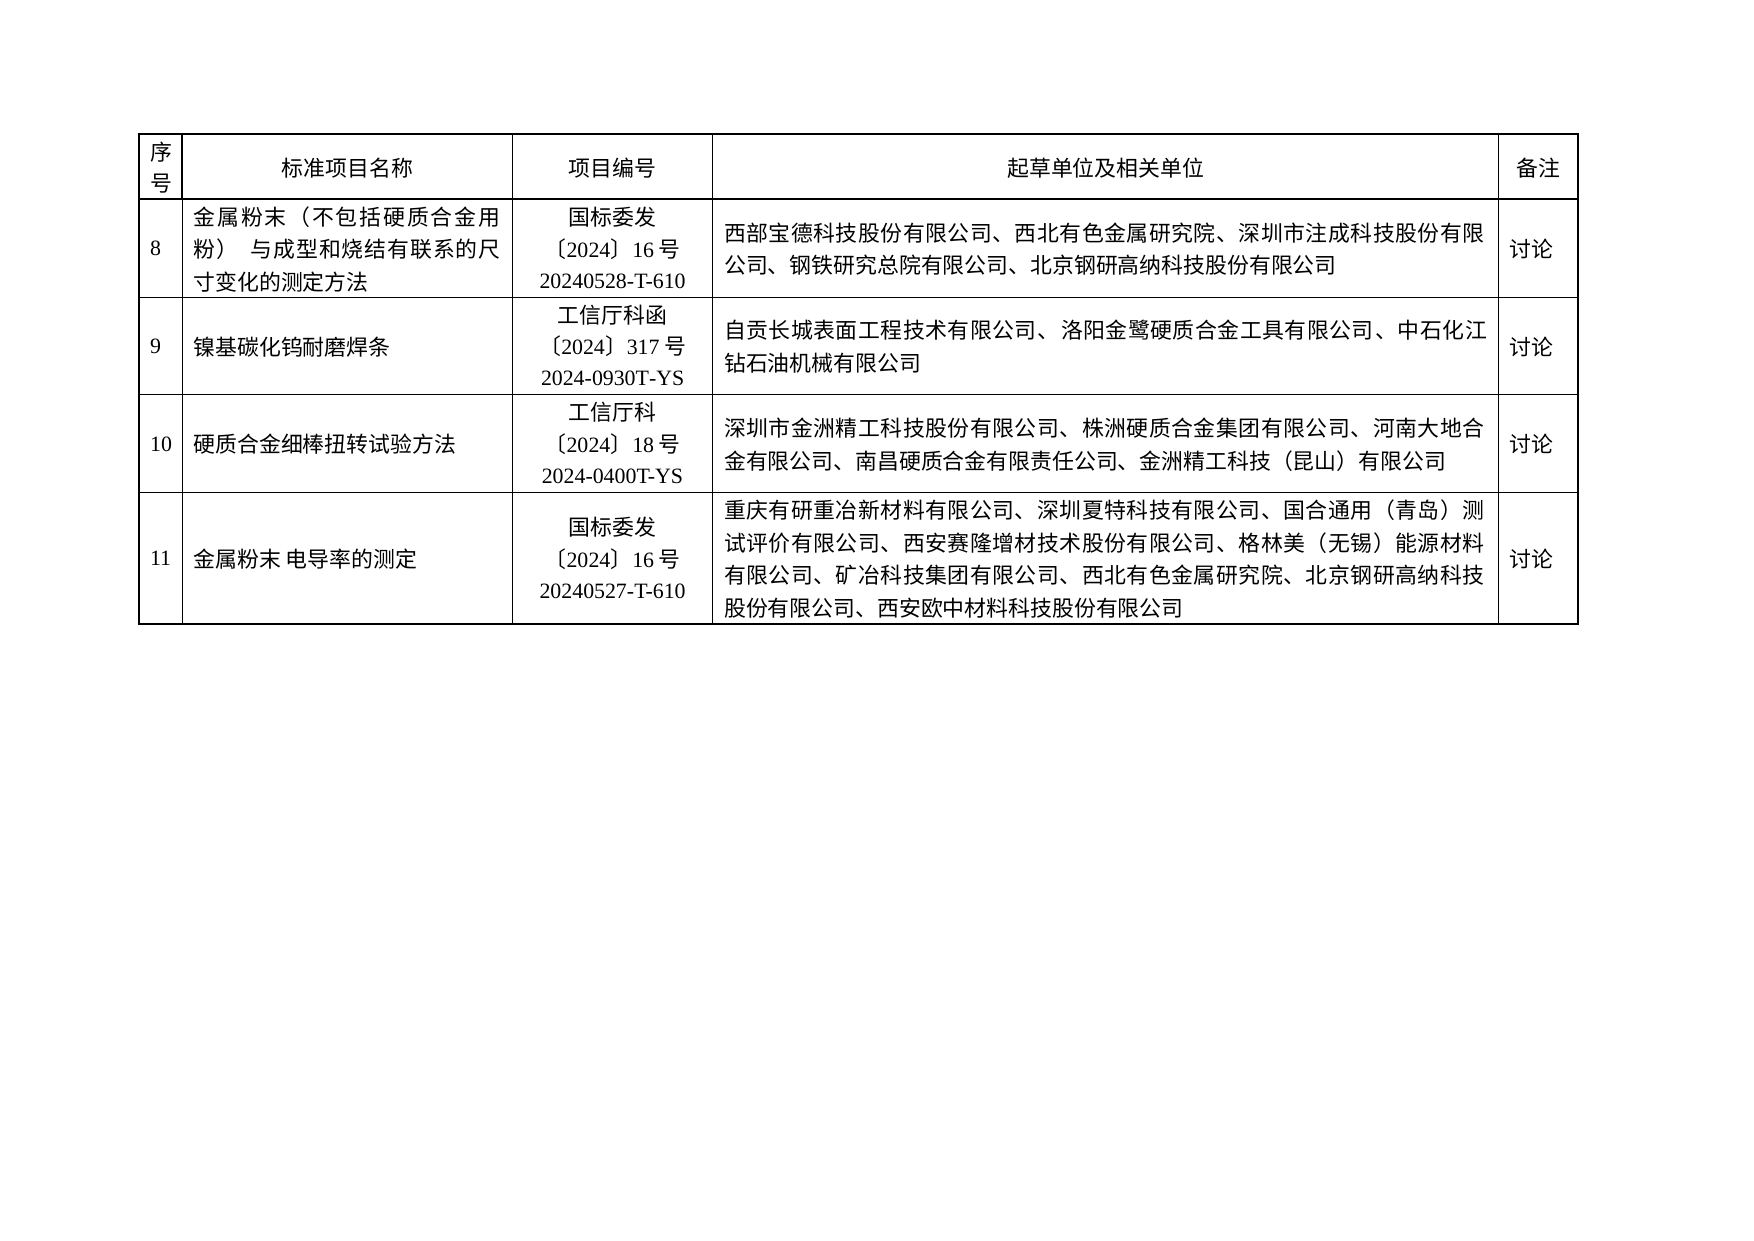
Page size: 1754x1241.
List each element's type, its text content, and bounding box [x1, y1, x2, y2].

table_cell 讨论 [1499, 298, 1577, 393]
table_cell 国标委发 〔2024〕16号20240527-T-610 [513, 493, 712, 623]
table_cell 工信厅科 〔2024〕18号2024-0400T-YS [513, 395, 712, 492]
table_cell 讨论 [1499, 395, 1577, 492]
table_cell 西部宝德科技股份有限公司、西北有色金属研究院、深圳市注成科技股份有限公司、钢铁研究总院有限公司、北京钢研高纳科技股份有限公司 [713, 200, 1498, 297]
table_cell [140, 493, 182, 623]
table_cell [140, 395, 182, 492]
table_cell 工信厅科函 〔2024〕317号 2024-0930T-YS [513, 298, 712, 393]
table_header 起草单位及相关单位 [713, 135, 1498, 198]
table_cell 镍基碳化钨耐磨焊条 [183, 298, 512, 393]
table_cell 金属粉末 电导率的测定 [183, 493, 512, 623]
table_cell 金属粉末（不包括硬质合金用粉） 与成型和烧结有联系的尺寸变化的测定方法 [183, 200, 512, 297]
table_cell 深圳市金洲精工科技股份有限公司、株洲硬质合金集团有限公司、河南大地合金有限公司、南昌硬质合金有限责任公司、金洲精工科技（昆山）有限公司 [713, 395, 1498, 492]
table_cell 自贡长城表面工程技术有限公司、洛阳金鹭硬质合金工具有限公司、中石化江钻石油机械有限公司 [713, 298, 1498, 393]
table_header 备注 [1499, 135, 1577, 198]
table_cell [140, 200, 182, 297]
table_cell 国标委发 〔2024〕16号20240528-T-610 [513, 200, 712, 297]
table_header 项目编号 [513, 135, 712, 198]
table_cell 讨论 [1499, 200, 1577, 297]
table_cell [140, 298, 182, 393]
table_header 序号 [140, 135, 181, 198]
table_header 标准项目名称 [183, 135, 512, 198]
table_cell 重庆有研重冶新材料有限公司、深圳夏特科技有限公司、国合通用（青岛）测试评价有限公司、西安赛隆增材技术股份有限公司、格林美（无锡）能源材料有限公司、矿冶科技集团有限公司、西北有色金属研究院、北京钢研高纳科技股份有限公司、西安欧中材料科技股份有限公司 [713, 493, 1498, 623]
table_cell 硬质合金细棒扭转试验方法 [183, 395, 512, 492]
table_cell 讨论 [1499, 493, 1577, 623]
